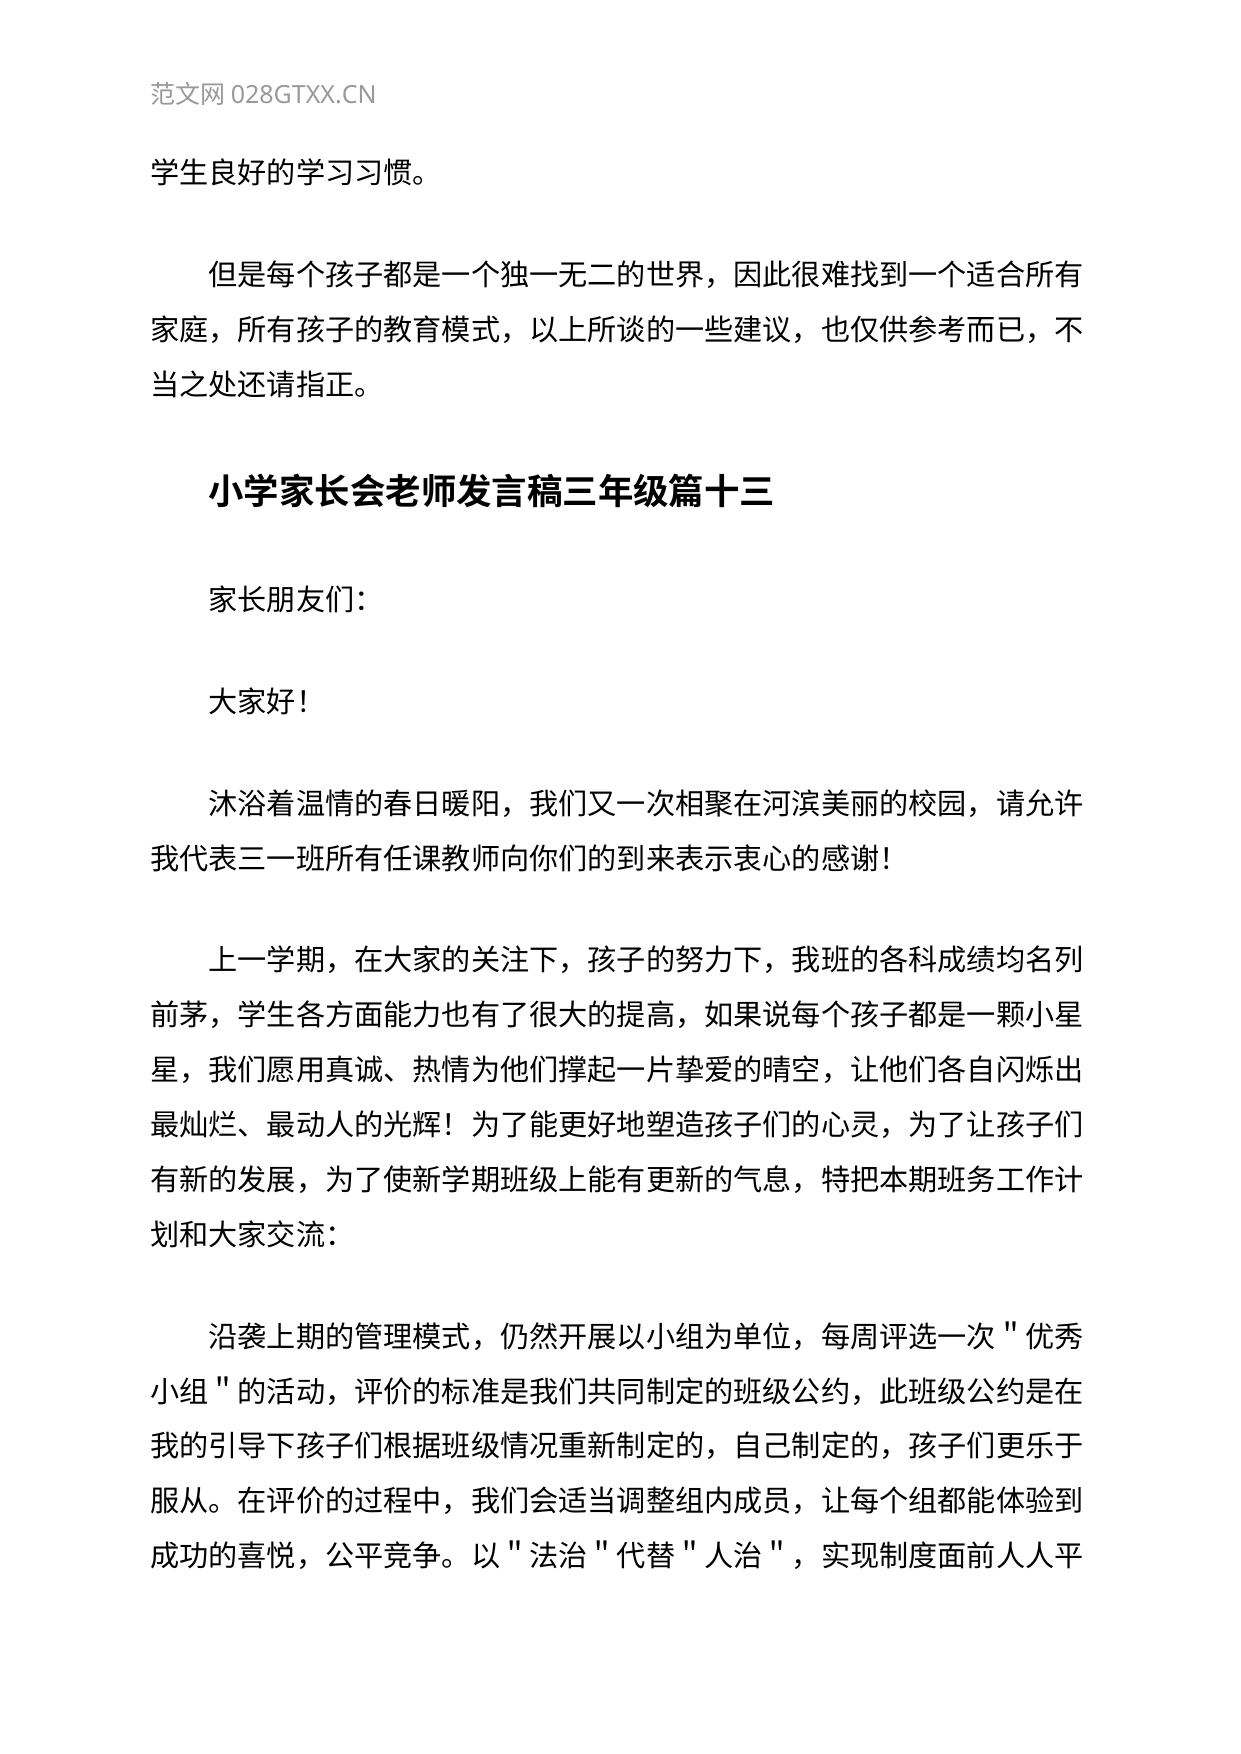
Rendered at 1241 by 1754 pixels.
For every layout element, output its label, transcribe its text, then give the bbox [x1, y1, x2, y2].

text 大家好！ [150, 678, 1090, 721]
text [150, 150, 1090, 192]
text 上一学期，在大家的关注下，孩子的努力下，我班的各科成绩均名列前茅，学生各方面能力也有了很大的提高，如果说每个孩子都是一颗小星星，我们愿用真诚、热情为他们撑起一片挚爱的晴空，让他们各自闪烁出最灿烂、最动人的光辉！为了能更好地塑造孩子们的心灵，为了让孩子们有新的发展，为了使新学期班级上能有更新的气息，特把本期班务工作计划和大家交流： [150, 937, 1090, 1254]
text 小学家长会老师发言稿三年级篇十三 [150, 463, 1090, 514]
text 但是每个孩子都是一个独一无二的世界，因此很难找到一个适合所有家庭，所有孩子的教育模式，以上所谈的一些建议，也仅供参考而已，不当之处还请指正。 [150, 252, 1090, 404]
text 沐浴着温情的春日暖阳，我们又一次相聚在河滨美丽的校园，请允许我代表三一班所有任课教师向你们的到来表示衷心的感谢！ [150, 780, 1090, 877]
text 家长朋友们： [150, 577, 1090, 619]
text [150, 1313, 1090, 1575]
